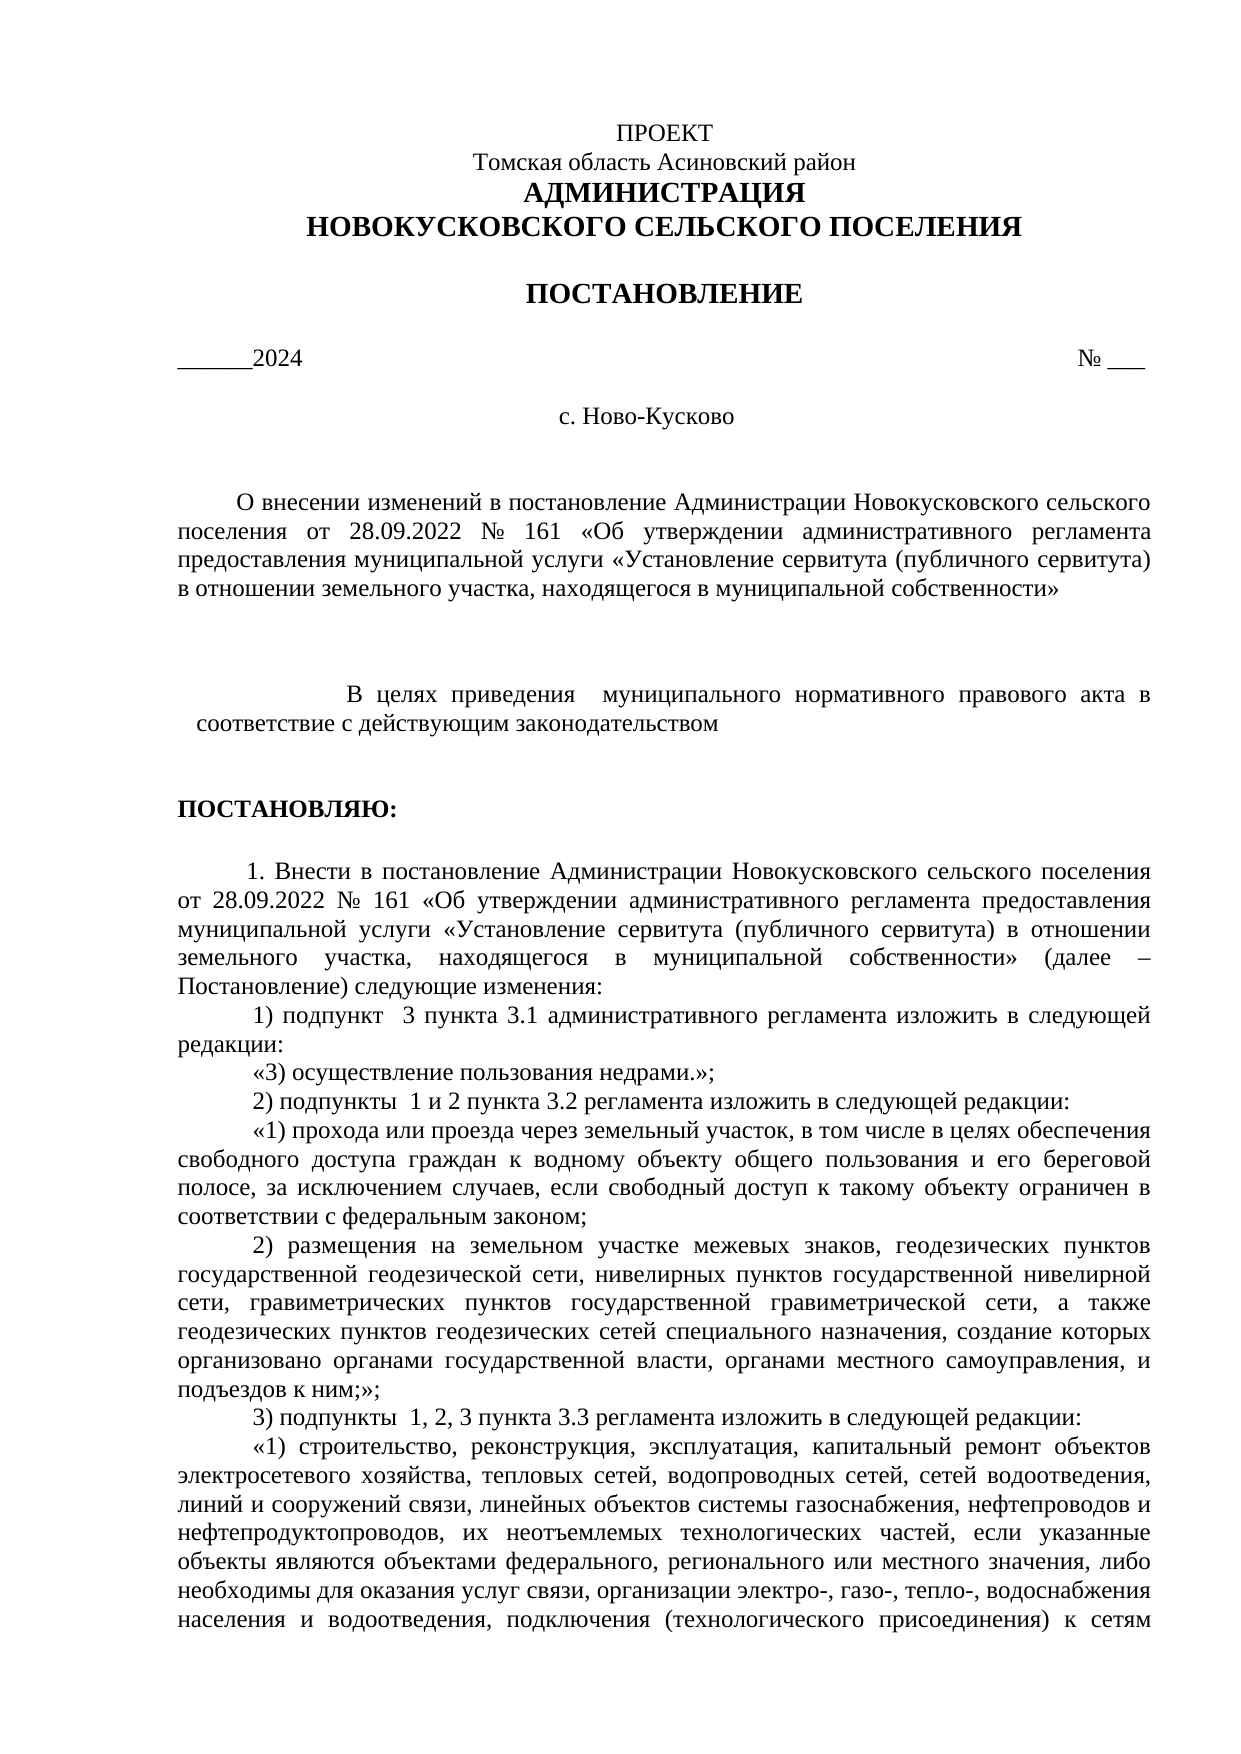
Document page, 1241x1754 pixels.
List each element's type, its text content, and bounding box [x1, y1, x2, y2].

text НОВОКУСКОВСКОГО СЕЛЬСКОГО ПОСЕЛЕНИЯ [177, 209, 1152, 243]
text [177, 1431, 1152, 1632]
text ______2024 № ___ [177, 343, 1152, 372]
text Томская область Асиновский район [177, 147, 1152, 176]
text ПРОЕКТ [177, 118, 1152, 147]
text 2) подпункты 1 и 2 пункта 3.2 регламента изложить в следующей редакции: [177, 1086, 1152, 1115]
text В целях приведения муниципального нормативного правового акта в соответствие с действующим законодательством [196, 679, 1152, 736]
text 1) подпункт 3 пункта 3.1 административного регламента изложить в следующей редакции: [177, 1000, 1152, 1057]
text ПОСТАНОВЛЕНИЕ [177, 276, 1152, 310]
text 1. Внести в постановление Администрации Новокусковского сельского поселения от 28.09.2022 № 161 «Об утверждении административного регламента предоставления муниципальной услуги «Установление сервитута (публичного сервитута) в отношении земельного участка, находящегося в муниципальной собственности» (далее – Постановление) следующие изменения: [177, 856, 1152, 1000]
text «1) прохода или проезда через земельный участок, в том числе в целях обеспечения свободного доступа граждан к водному объекту общего пользования и его береговой полосе, за исключением случаев, если свободный доступ к такому объекту ограничен в соответствии с федеральным законом; [177, 1115, 1152, 1230]
text ПОСТАНОВЛЯЮ: [177, 794, 1152, 823]
text 2) размещения на земельном участке межевых знаков, геодезических пунктов государственной геодезической сети, нивелирных пунктов государственной нивелирной сети, гравиметрических пунктов государственной гравиметрической сети, а также геодезических пунктов геодезических сетей специального назначения, создание которых организовано органами государственной власти, органами местного самоуправления, и подъездов к ним;»; [177, 1230, 1152, 1402]
text АДМИНИСТРАЦИЯ [177, 176, 1152, 209]
text с. Ново-Кусково [177, 401, 1152, 429]
text «3) осуществление пользования недрами.»; [177, 1057, 1152, 1086]
text О внесении изменений в постановление Администрации Новокусковского сельского поселения от 28.09.2022 № 161 «Об утверждении административного регламента предоставления муниципальной услуги «Установление сервитута (публичного сервитута) в отношении земельного участка, находящегося в муниципальной собственности» [177, 487, 1152, 602]
text 3) подпункты 1, 2, 3 пункта 3.3 регламента изложить в следующей редакции: [177, 1402, 1152, 1431]
